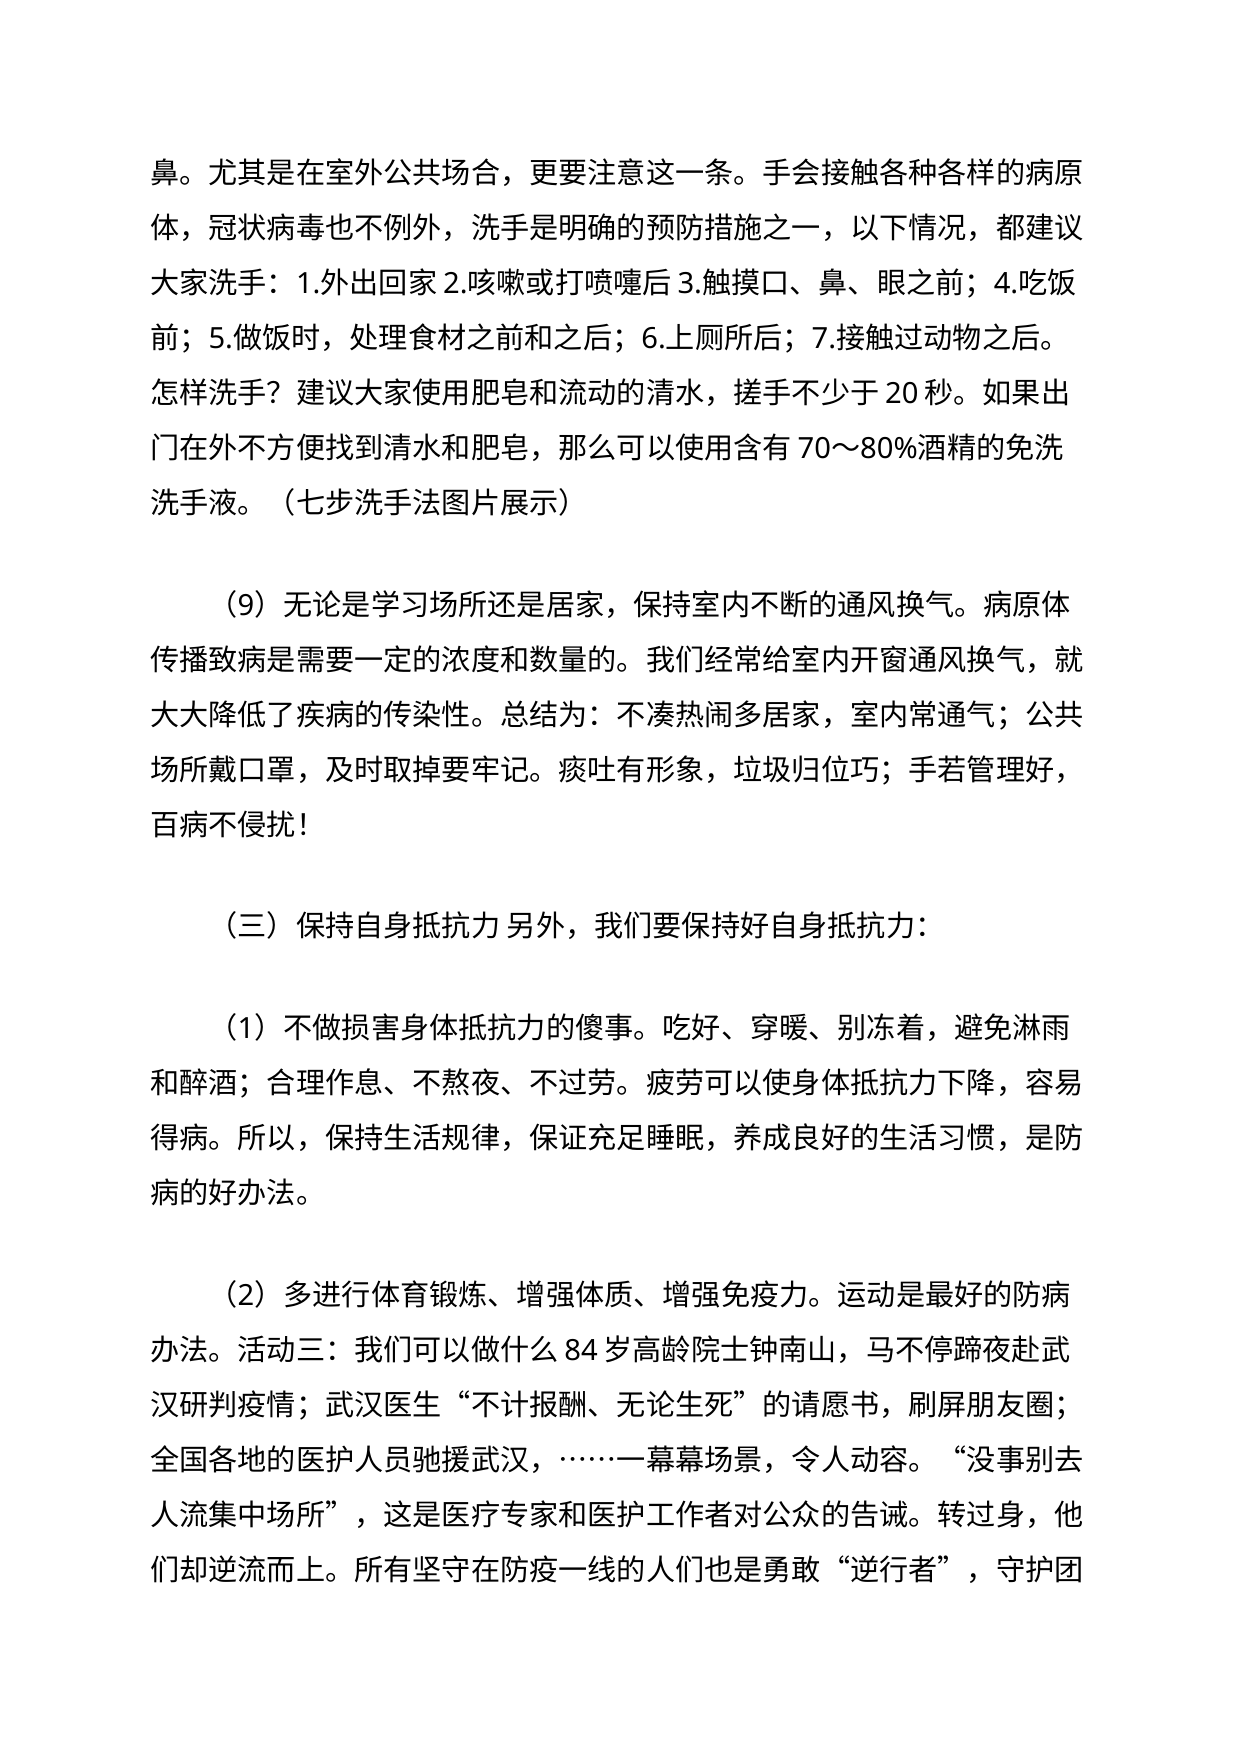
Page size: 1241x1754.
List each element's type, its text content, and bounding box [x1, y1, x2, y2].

text （1）不做损害身体抵抗力的傻事。吃好、穿暖、别冻着，避免淋雨和醉酒；合理作息、不熬夜、不过劳。疲劳可以使身体抵抗力下降，容易得病。所以，保持生活规律，保证充足睡眠，养成良好的生活习惯，是防病的好办法。 [150, 1005, 1090, 1212]
text （三）保持自身抵抗力 另外，我们要保持好自身抵抗力： [150, 903, 1090, 945]
text （9）无论是学习场所还是居家，保持室内不断的通风换气。病原体传播致病是需要一定的浓度和数量的。我们经常给室内开窗通风换气，就大大降低了疾病的传染性。总结为：不凑热闹多居家，室内常通气；公共场所戴口罩，及时取掉要牢记。痰吐有形象，垃圾归位巧；手若管理好，百病不侵扰！ [150, 582, 1090, 843]
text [150, 1271, 1090, 1588]
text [150, 150, 1090, 522]
